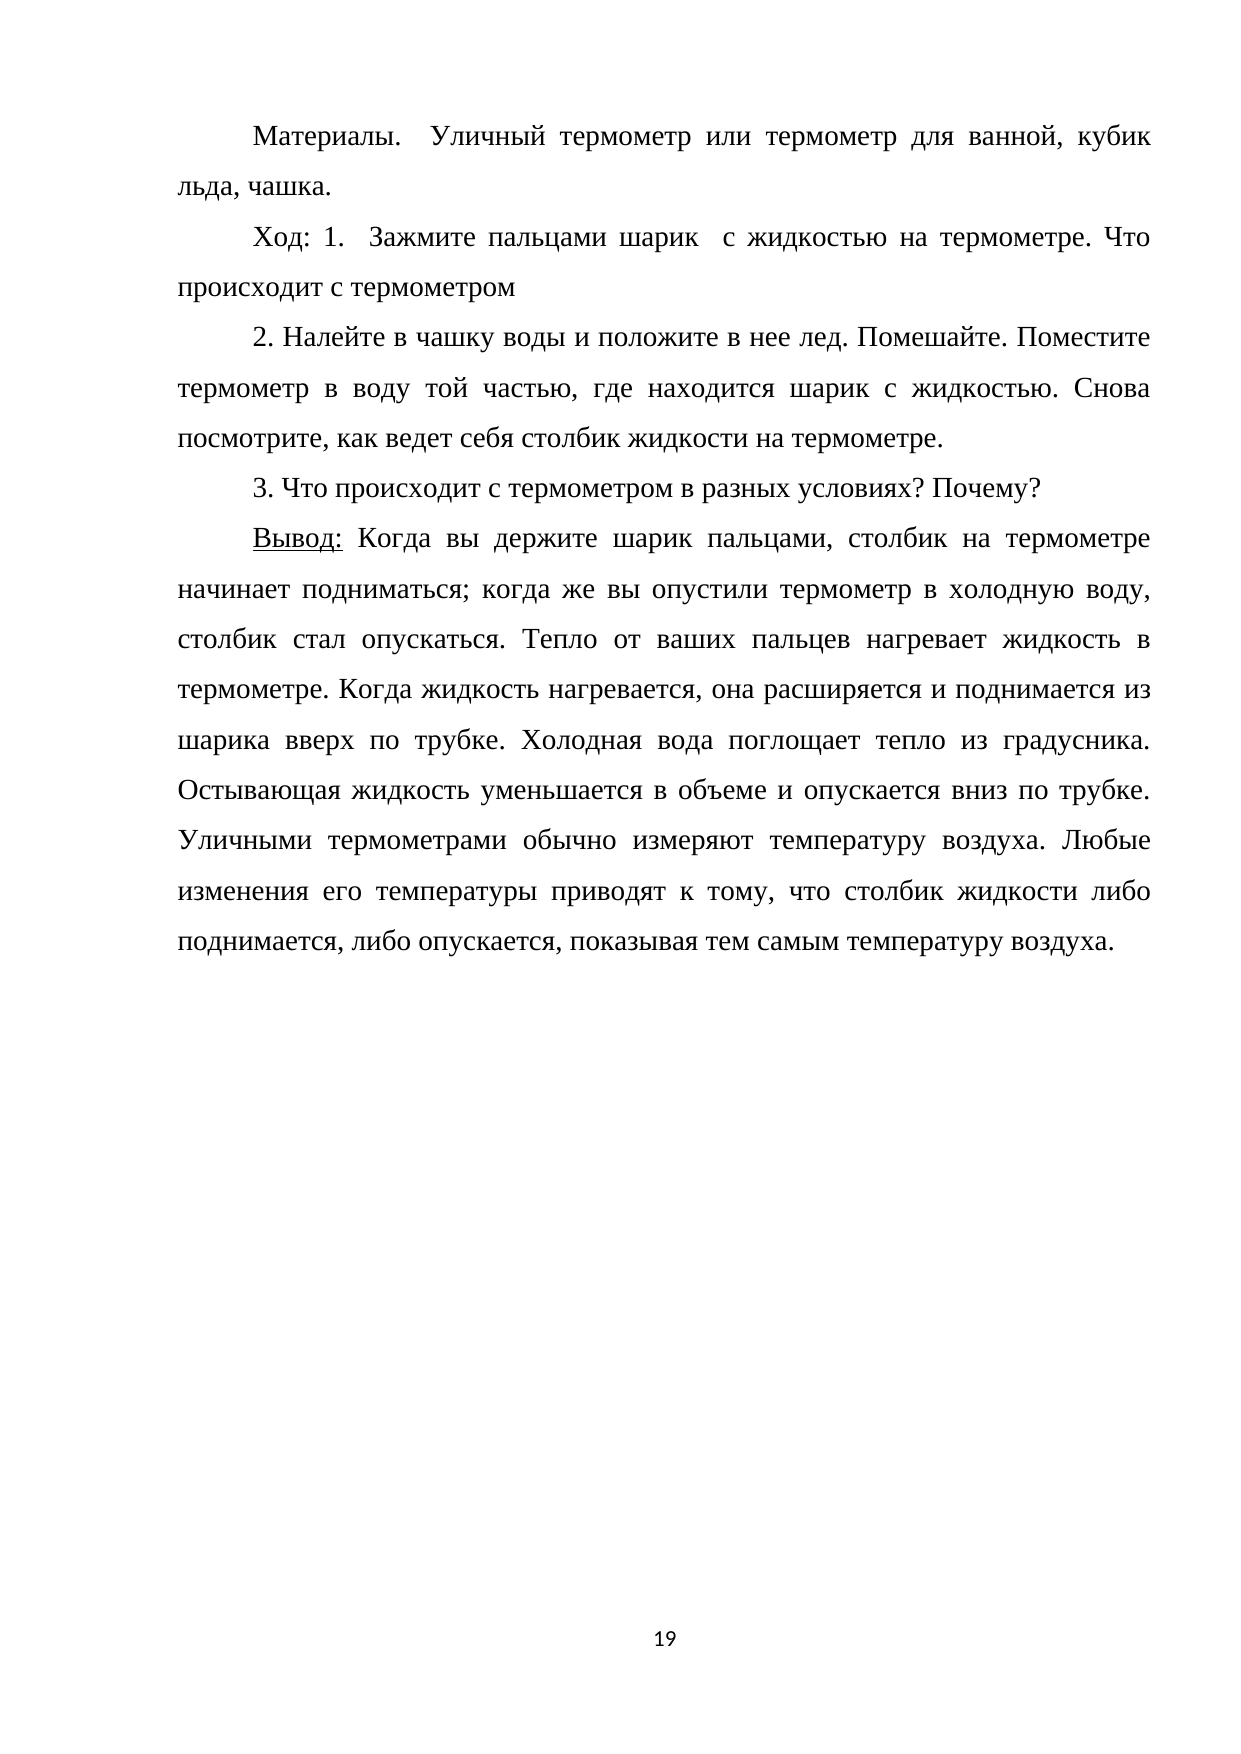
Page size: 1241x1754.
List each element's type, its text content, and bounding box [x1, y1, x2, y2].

text Вывод: Когда вы держите шарик пальцами, столбик на термометре начинает подниматься; когда же вы опустили термометр в холодную воду, столбик стал опускаться. Тепло от ваших пальцев нагревает жидкость в термометре. Когда жидкость нагревается, она расширяется и поднимается из шарика вверх по трубке. Холодная вода поглощает тепло из градусника. Остывающая жидкость уменьшается в объеме и опускается вниз по трубке. Уличными термометрами обычно измеряют температуру воздуха. Любые изменения его температуры приводят к тому, что столбик жидкости либо поднимается, либо опускается, показывая тем самым температуру воздуха. [177, 521, 1152, 957]
text 2. Налейте в чашку воды и положите в нее лед. Помешайте. Поместите термометр в воду той частью, где находится шарик с жидкостью. Снова посмотрите, как ведет себя столбик жидкости на термометре. [177, 319, 1152, 453]
text Ход: 1. Зажмите пальцами шарик с жидкостью на термометре. Что происходит с термометром [177, 219, 1152, 303]
text 3. Что происходит с термометром в разных условиях? Почему? [177, 470, 1152, 504]
text Материалы. Уличный термометр или термометр для ванной, кубик льда, чашка. [177, 118, 1152, 202]
